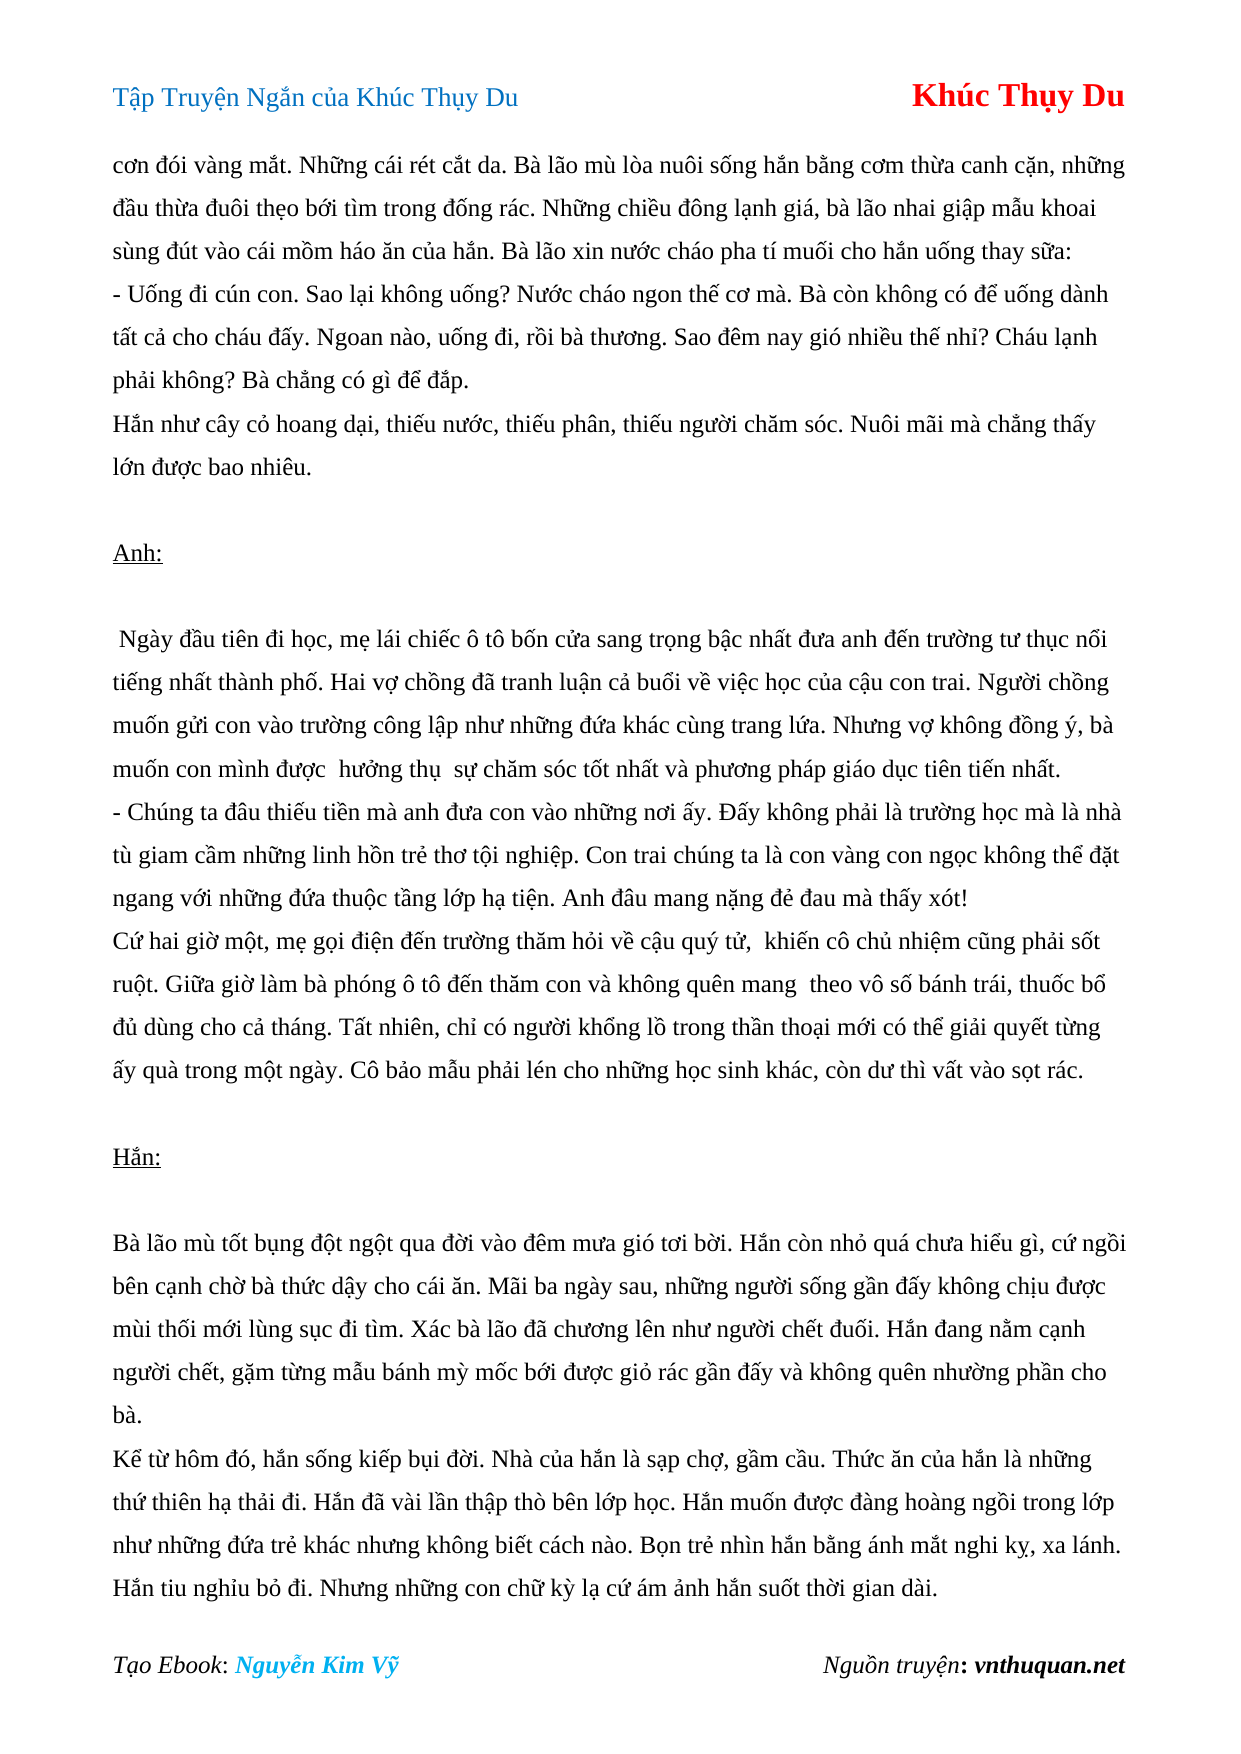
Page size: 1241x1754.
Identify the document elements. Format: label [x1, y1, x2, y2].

text [112, 150, 1128, 1602]
